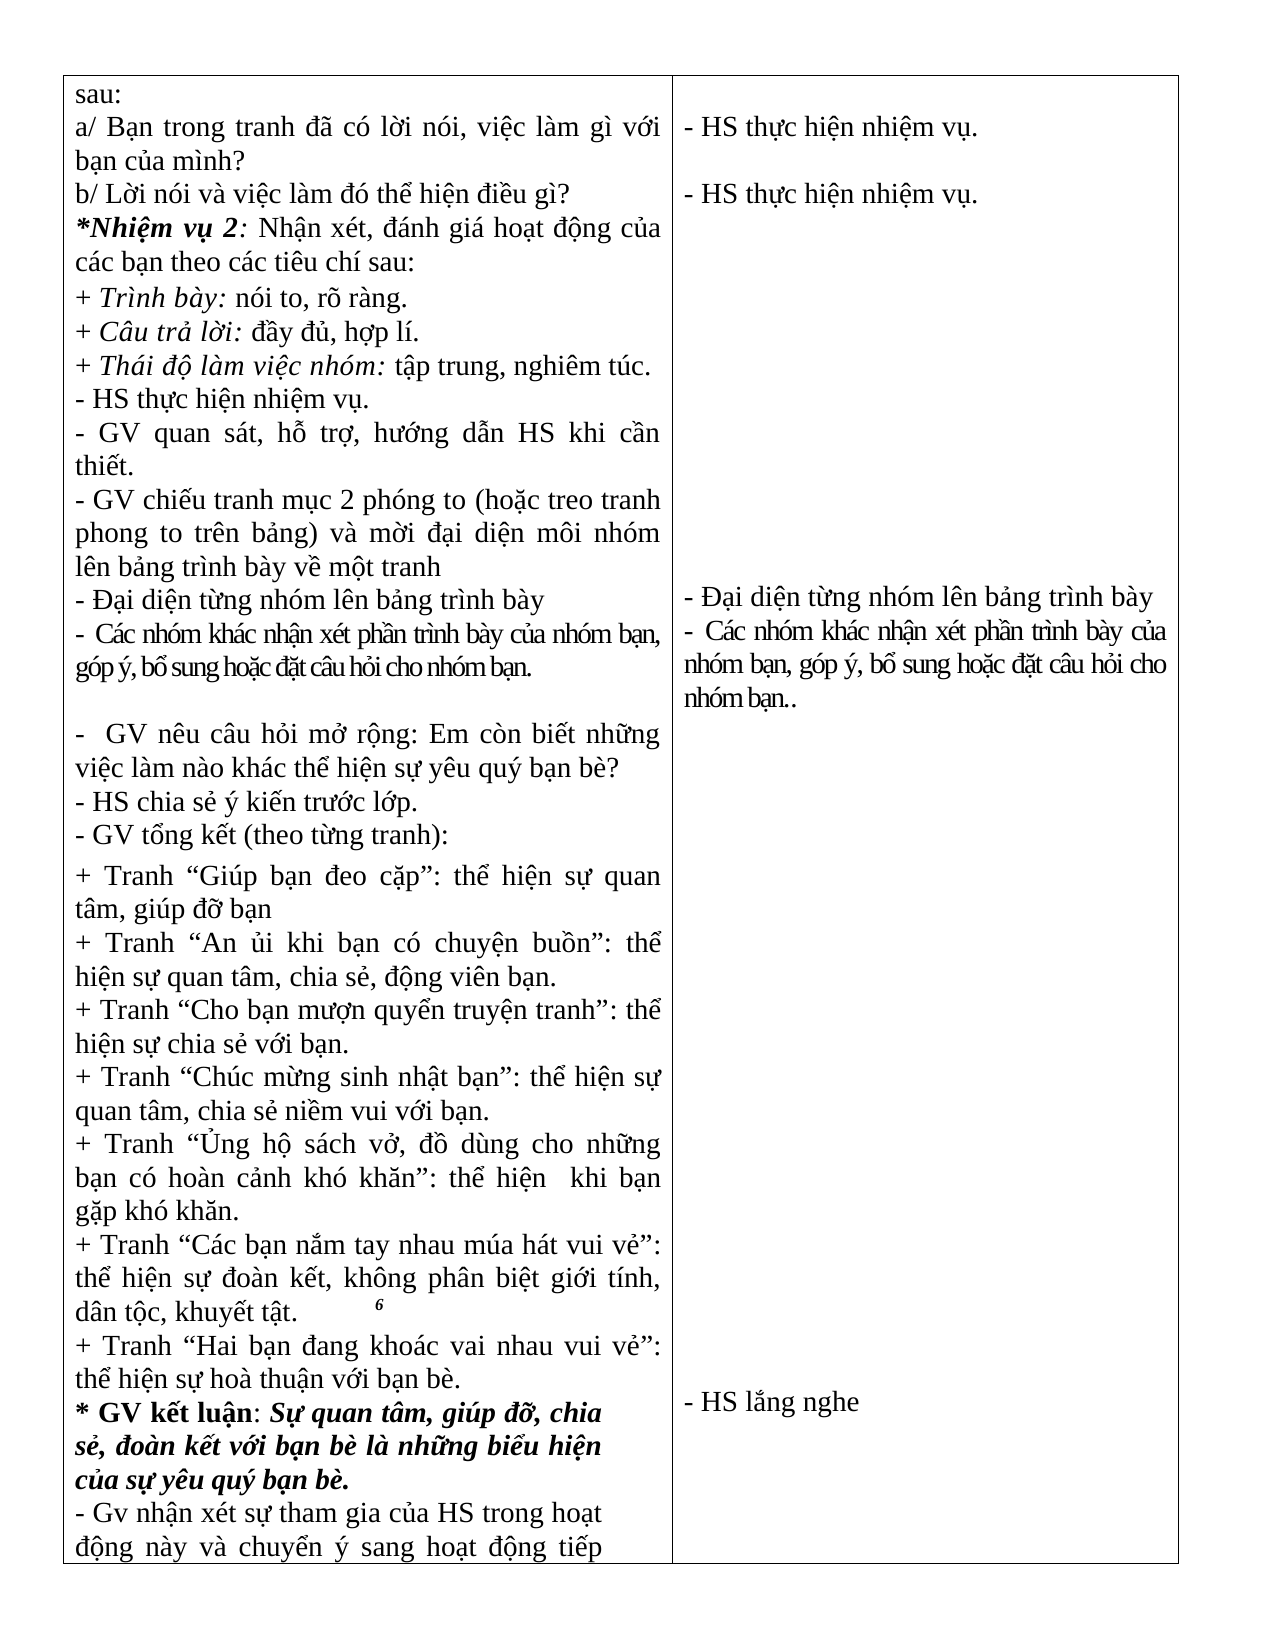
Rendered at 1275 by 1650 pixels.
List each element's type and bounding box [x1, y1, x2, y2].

table_cell [64, 76, 672, 1562]
table_cell [673, 76, 1178, 1562]
